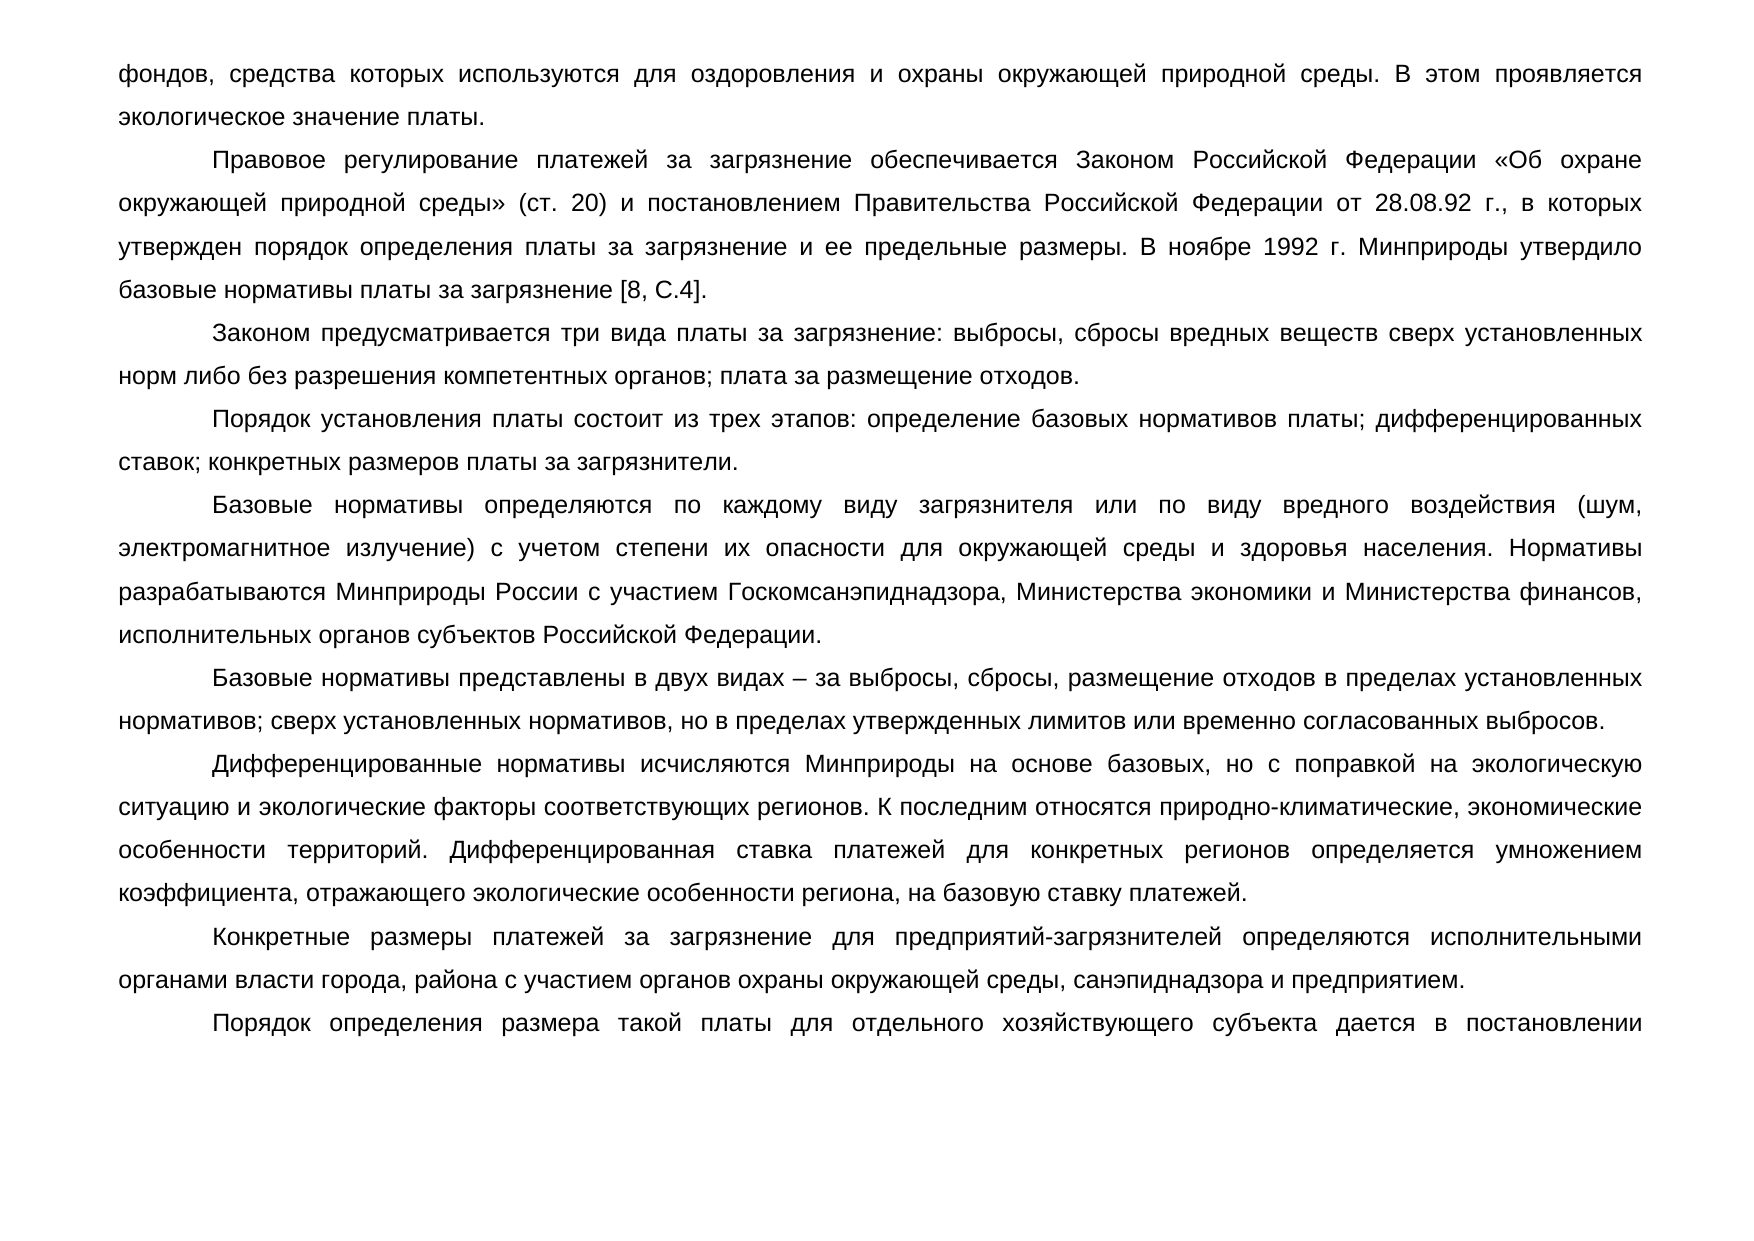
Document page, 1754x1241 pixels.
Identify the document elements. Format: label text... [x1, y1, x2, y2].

text Порядок установления платы состоит из трех этапов: определение базовых нормативов платы; дифференцированных ставок; конкретных размеров платы за загрязнители. [118, 404, 1644, 476]
text Законом предусматривается три вида платы за загрязнение: выбросы, сбросы вредных веществ сверх установленных норм либо без разрешения компетентных органов; плата за размещение отходов. [118, 318, 1644, 390]
text Базовые нормативы представлены в двух видах – за выбросы, сбросы, размещение отходов в пределах установленных нормативов; сверх установленных нормативов, но в пределах утвержденных лимитов или временно согласованных выбросов. [118, 663, 1644, 735]
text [118, 1008, 1644, 1037]
text Дифференцированные нормативы исчисляются Минприроды на основе базовых, но с поправкой на экологическую ситуацию и экологические факторы соответствующих регионов. К последним относятся природно-климатические, экономические особенности территорий. Дифференцированная ставка платежей для конкретных регионов определяется умножением коэффициента, отражающего экологические особенности региона, на базовую ставку платежей. [118, 749, 1644, 907]
text Базовые нормативы определяются по каждому виду загрязнителя или по виду вредного воздействия (шум, электромагнитное излучение) с учетом степени их опасности для окружающей среды и здоровья населения. Нормативы разрабатываются Минприроды России с участием Госкомсанэпиднадзора, Министерства экономики и Министерства финансов, исполнительных органов субъектов Российской Федерации. [118, 490, 1644, 648]
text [118, 59, 1644, 131]
text Правовое регулирование платежей за загрязнение обеспечивается Законом Российской Федерации «Об охране окружающей природной среды» (ст. 20) и постановлением Правительства Российской Федерации от 28.08.92 г., в которых утвержден порядок определения платы за загрязнение и ее предельные размеры. В ноябре . Минприроды утвердило базовые нормативы платы за загрязнение [8, С.4]. [118, 145, 1644, 303]
text Конкретные размеры платежей за загрязнение для предприятий-загрязнителей определяются исполнительными органами власти города, района с участием органов охраны окружающей среды, санэпиднадзора и предприятием. [118, 922, 1644, 993]
